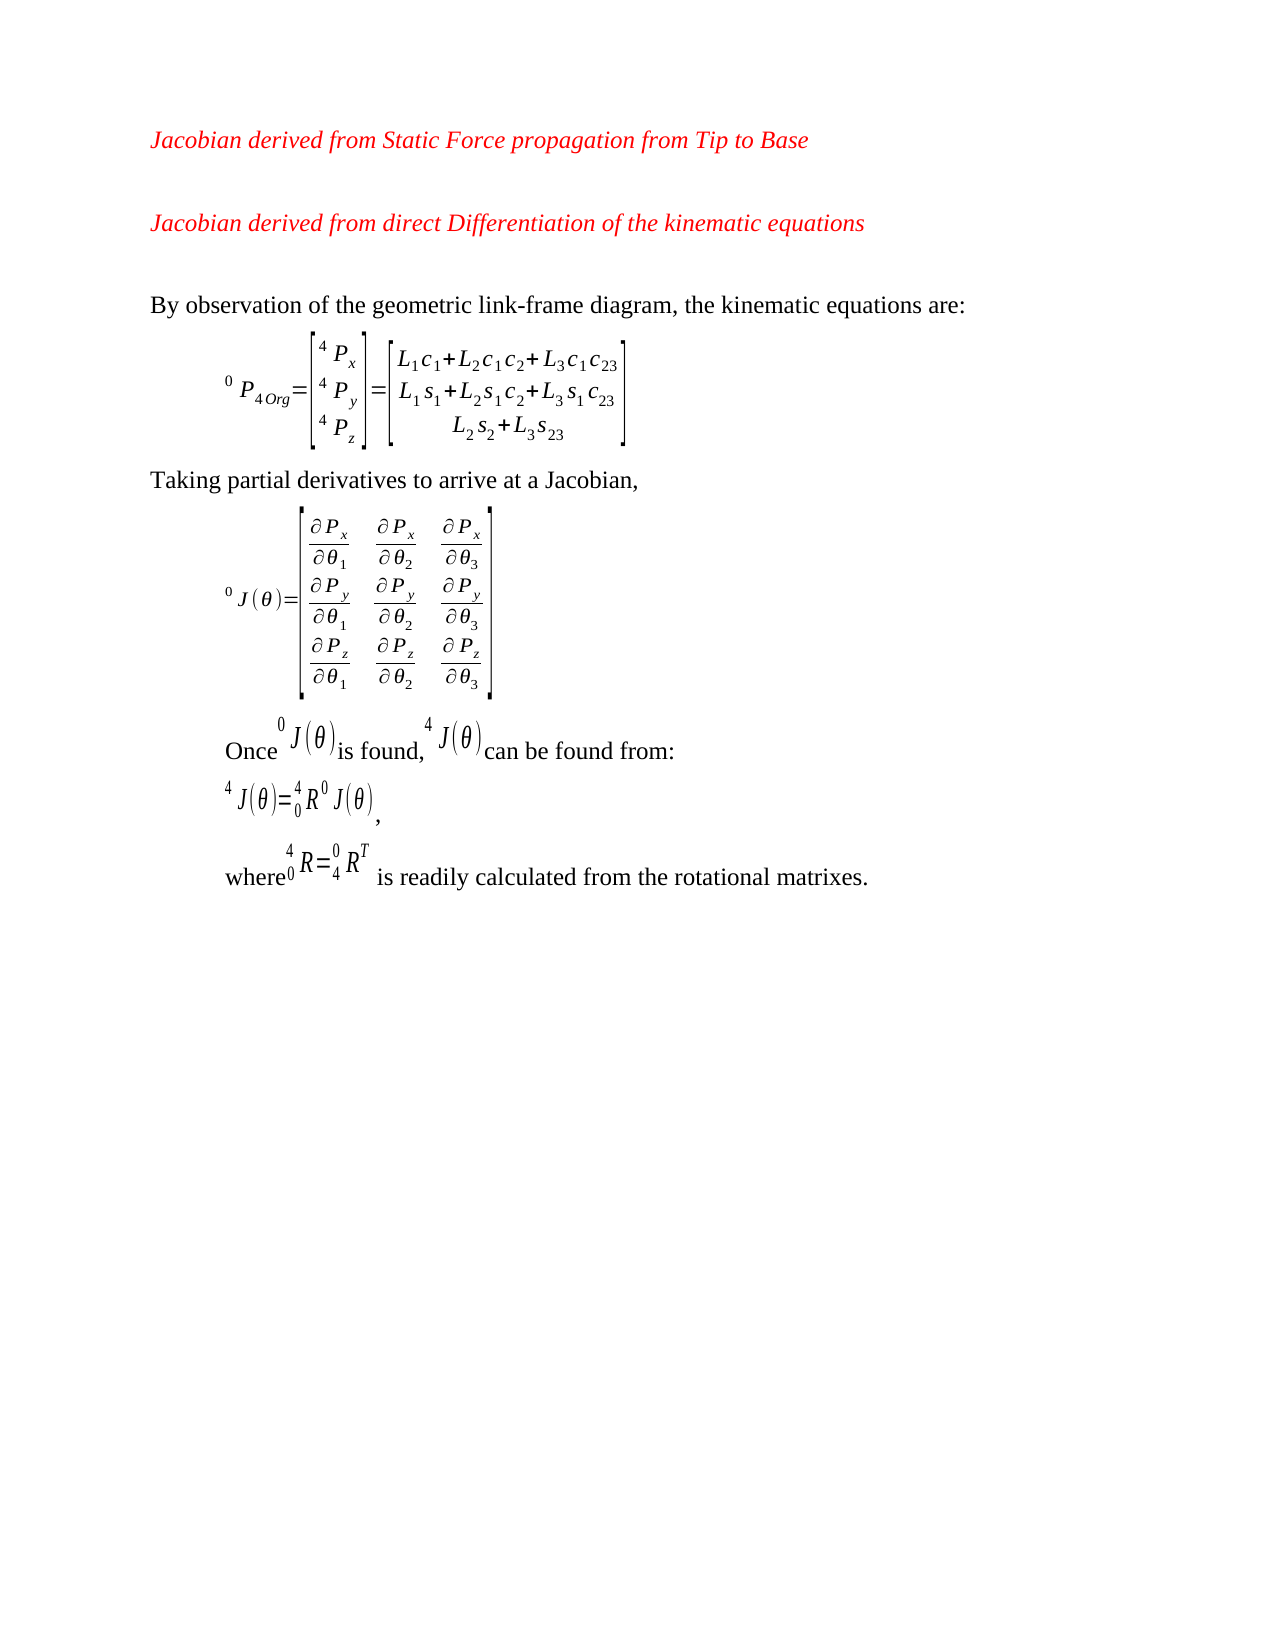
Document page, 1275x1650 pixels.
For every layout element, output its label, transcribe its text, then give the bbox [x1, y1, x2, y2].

title whereis readily calculated from the rotational matrixes. [150, 840, 1125, 891]
title Onceis found,can be found from: [150, 714, 1125, 764]
title Jacobian derived from direct Differentiation of the kinematic equations [150, 208, 1125, 237]
title Taking partial derivatives to arrive at a Jacobian, [150, 465, 1125, 493]
title Jacobian derived from Static Force propagation from Tip to Base [150, 126, 1125, 154]
title By observation of the geometric link-frame diagram, the kinematic equations are: [150, 291, 1125, 319]
title , [150, 777, 1125, 828]
